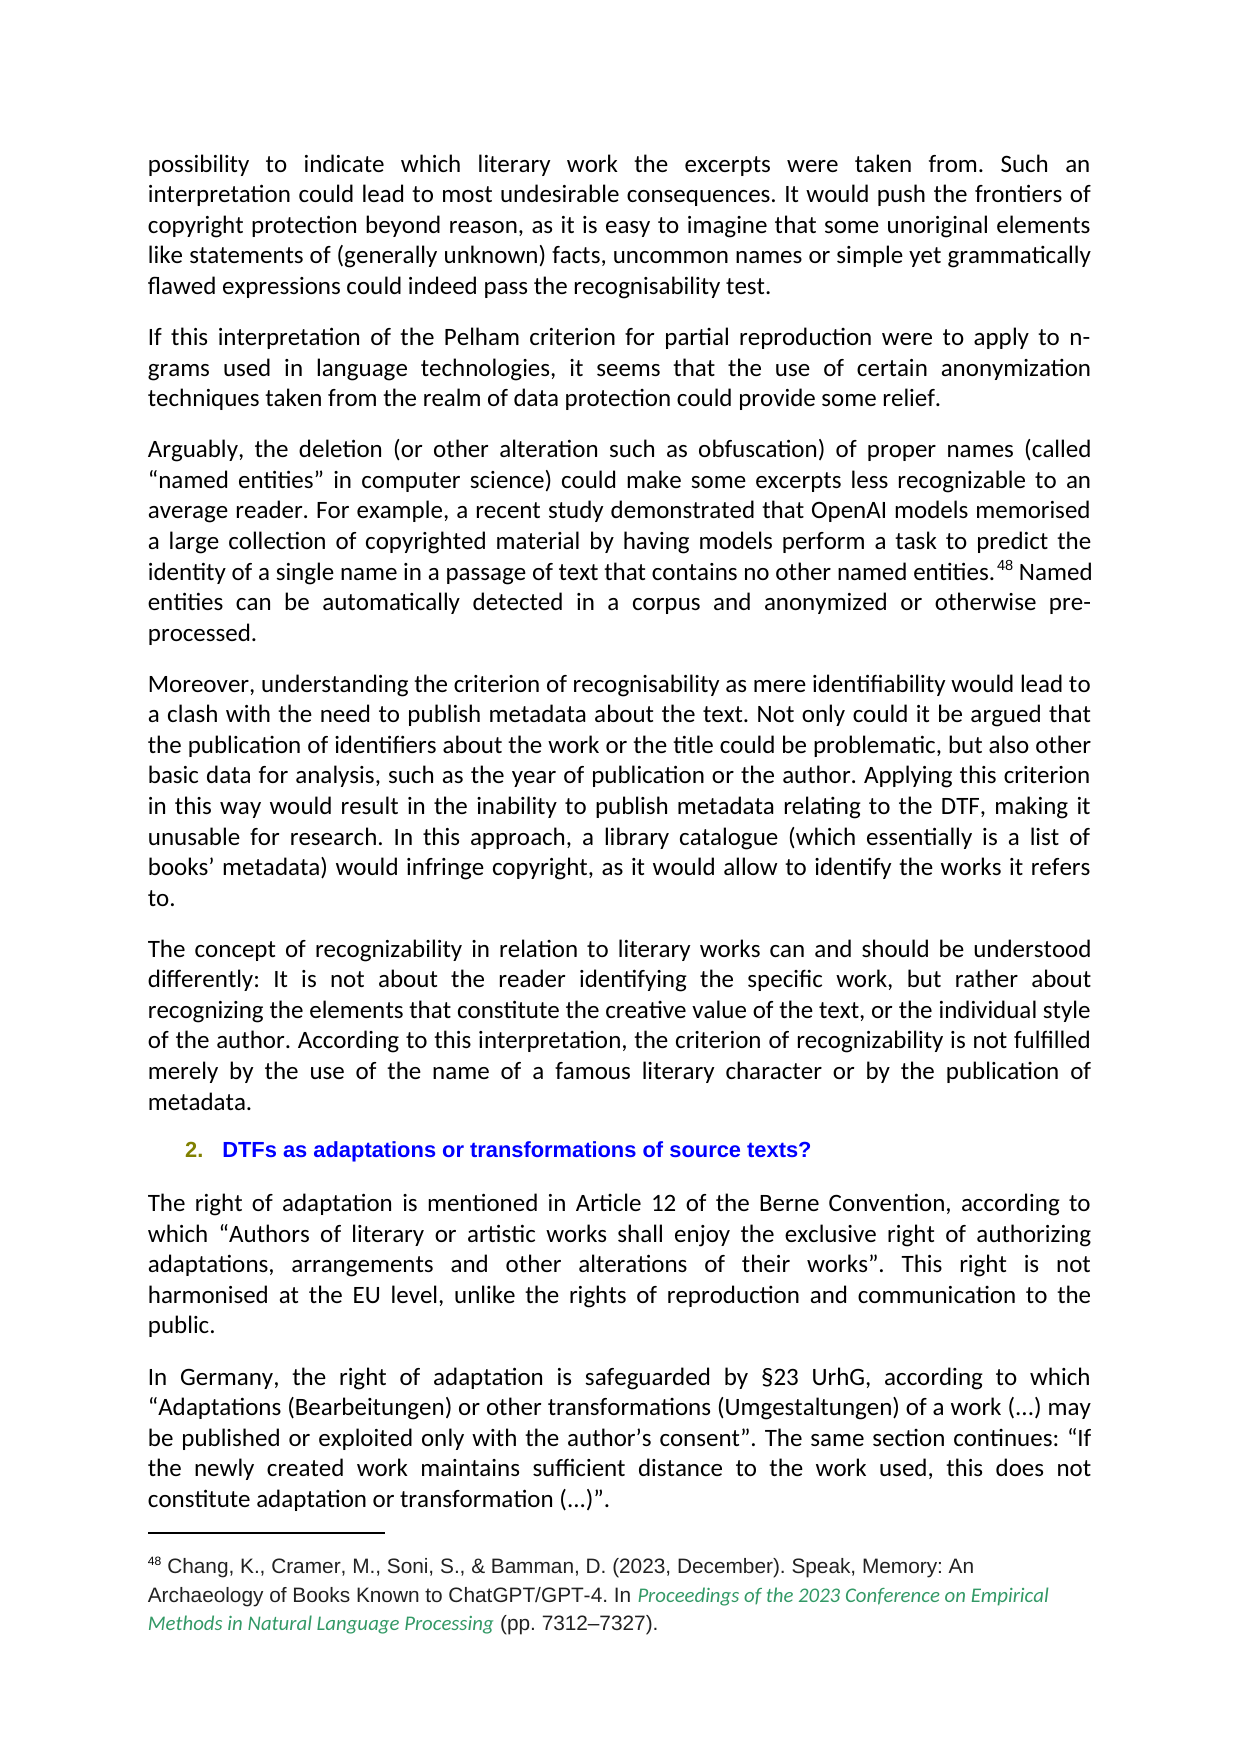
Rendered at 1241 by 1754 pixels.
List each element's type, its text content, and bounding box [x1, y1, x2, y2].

text Arguably, the deletion (or other alteration such as obfuscation) of proper names (called “named entities” in computer science) could make some excerpts less recognizable to an average reader. For example, a recent study demonstrated that OpenAI models memorised a large collection of copyrighted material by having models perform a task to predict the identity of a single name in a passage of text that contains no other named entities. Named entities can be automatically detected in a corpus and anonymized or otherwise pre-processed. [148, 433, 1092, 647]
text The concept of recognizability in relation to literary works can and should be understood differently: It is not about the reader identifying the specific work, but rather about recognizing the elements that constitute the creative value of the text, or the individual style of the author. According to this interpretation, the criterion of recognizability is not fulfilled merely by the use of the name of a famous literary character or by the publication of metadata. [148, 933, 1092, 1116]
text 2. DTFs as adaptations or transformations of source texts? [185, 1137, 1092, 1162]
text In Germany, the right of adaptation is safeguarded by §23 UrhG, according to which “Adaptations (Bearbeitungen) or other transformations (Umgestaltungen) of a work (...) may be published or exploited only with the author’s consent”. The same section continues: “If the newly created work maintains sufficient distance to the work used, this does not constitute adaptation or transformation (...)”. [148, 1361, 1092, 1513]
text The right of adaptation is mentioned in Article 12 of the Berne Convention, according to which “Authors of literary or artistic works shall enjoy the exclusive right of authorizing adaptations, arrangements and other alterations of their works”. This right is not harmonised at the EU level, unlike the rights of reproduction and communication to the public. [148, 1187, 1092, 1340]
text Furthermore, it is not clear how the recognizability criterion can relate to literary works. It is possible to interpret the criterion as referring to the identifiability of the work, i.e. the possibility to indicate which literary work the excerpts were taken from. Such an interpretation could lead to most undesirable consequences. It would push the frontiers of copyright protection beyond reason, as it is easy to imagine that some unoriginal elements like statements of (generally unknown) facts, uncommon names or simple yet grammatically flawed expressions could indeed pass the recognisability test. [148, 148, 1092, 300]
text Moreover, understanding the criterion of recognisability as mere identifiability would lead to a clash with the need to publish metadata about the text. Not only could it be argued that the publication of identifiers about the work or the title could be problematic, but also other basic data for analysis, such as the year of publication or the author. Applying this criterion in this way would result in the inability to publish metadata relating to the DTF, making it unusable for research. In this approach, a library catalogue (which essentially is a list of books’ metadata) would infringe copyright, as it would allow to identify the works it refers to. [148, 668, 1092, 912]
text If this interpretation of the Pelham criterion for partial reproduction were to apply to n-grams used in language technologies, it seems that the use of certain anonymization techniques taken from the realm of data protection could provide some relief. [148, 321, 1092, 413]
